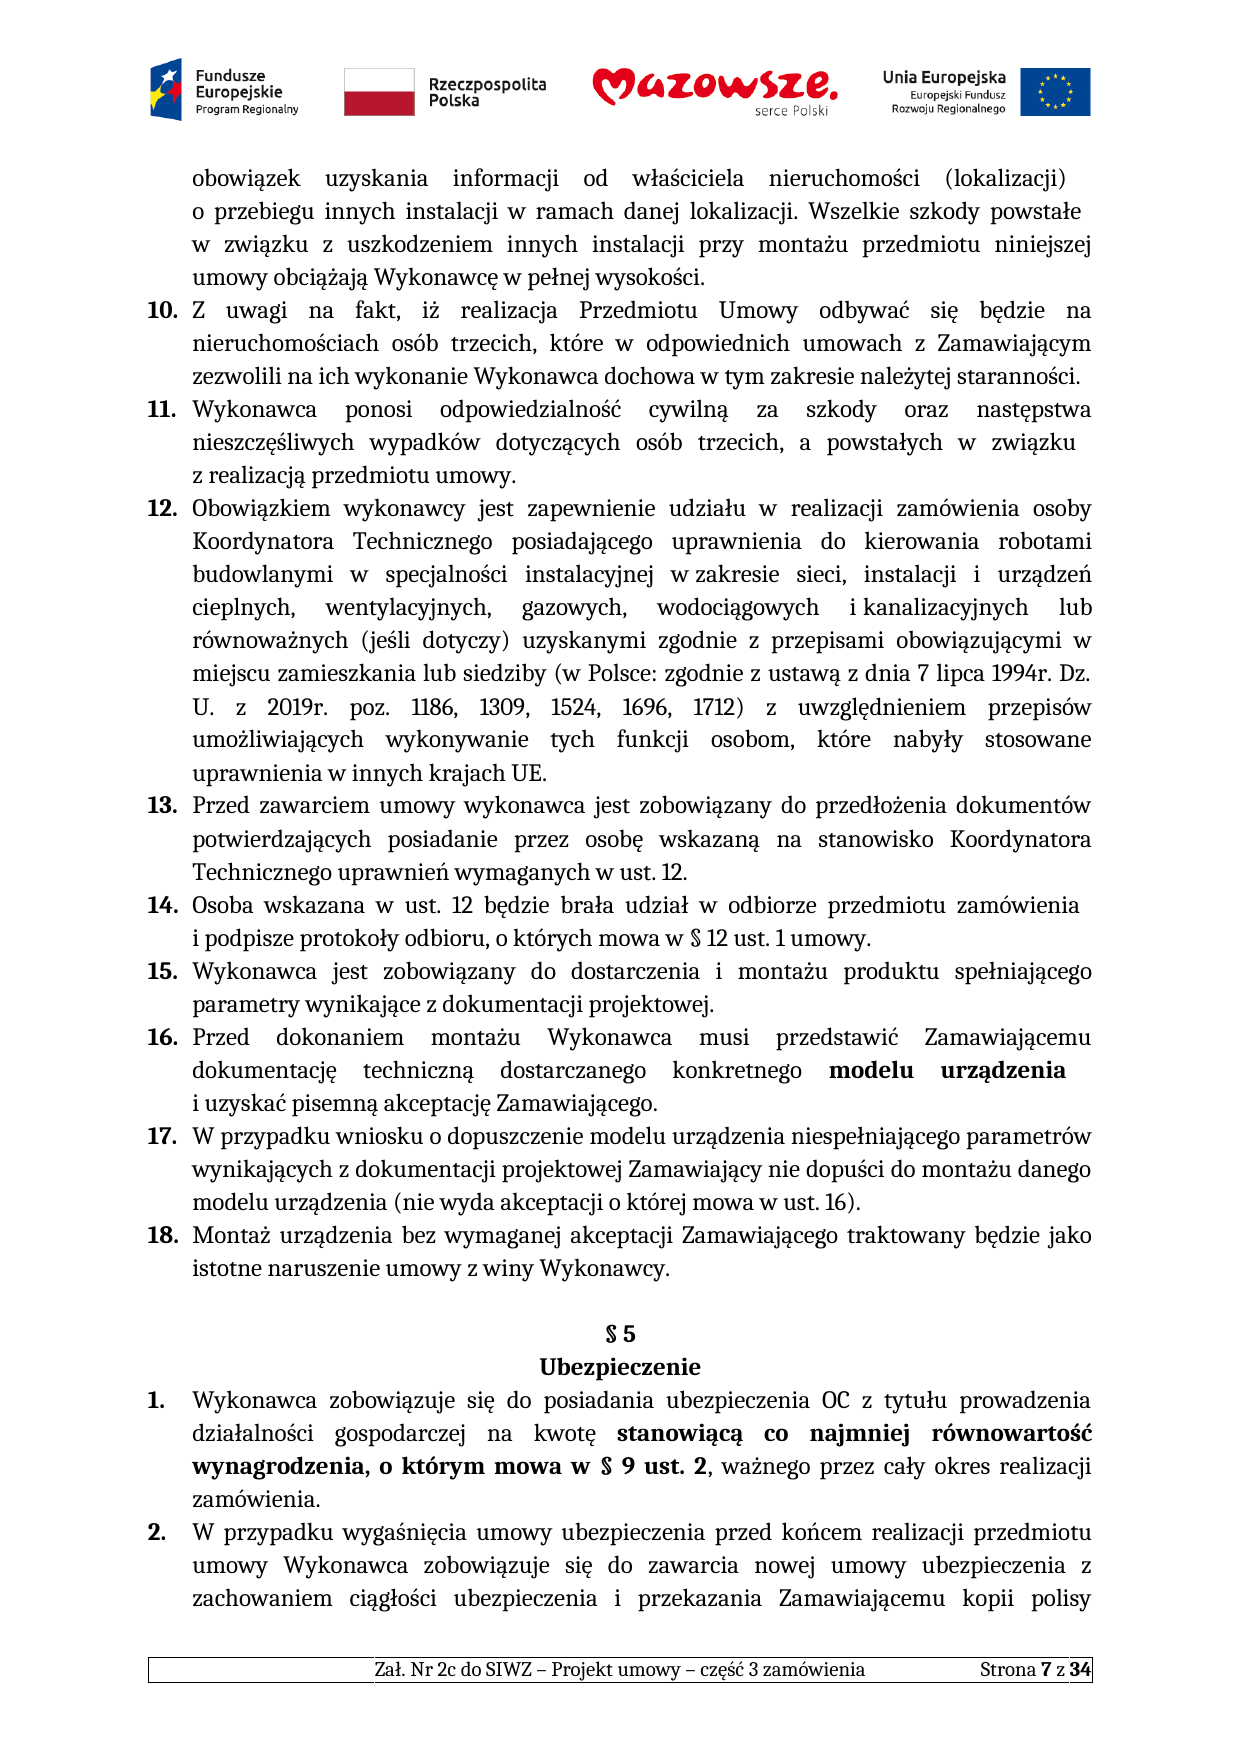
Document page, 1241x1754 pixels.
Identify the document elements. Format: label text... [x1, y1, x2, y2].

list Wykonawca ponosi odpowiedzialność cywilną za szkody oraz następstwa nieszczęśliwych wypadków dotyczących osób trzecich, a powstałych w związku z realizacją przedmiotu umowy. [148, 395, 1093, 490]
list Przed zawarciem umowy wykonawca jest zobowiązany do przedłożenia dokumentów potwierdzających posiadanie przez osobę wskazaną na stanowisko Koordynatora Technicznego uprawnień wymaganych w ust. 12. [148, 791, 1093, 886]
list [148, 164, 1093, 292]
list W przypadku wniosku o dopuszczenie modelu urządzenia niespełniającego parametrów wynikających z dokumentacji projektowej Zamawiający nie dopuści do montażu danego modelu urządzenia (nie wyda akceptacji o której mowa w ust. 16). [148, 1122, 1093, 1216]
text Ubezpieczenie [148, 1353, 1093, 1382]
list Wykonawca jest zobowiązany do dostarczenia i montażu produktu spełniającego parametry wynikające z dokumentacji projektowej. [148, 957, 1093, 1018]
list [148, 1518, 1093, 1613]
text § 5 [148, 1320, 1093, 1348]
list Wykonawca zobowiązuje się do posiadania ubezpieczenia OC z tytułu prowadzenia działalności gospodarczej na kwotę stanowiącą co najmniej równowartość wynagrodzenia, o którym mowa w § 9 ust. 2, ważnego przez cały okres realizacji zamówienia. [148, 1386, 1093, 1514]
list Przed dokonaniem montażu Wykonawca musi przedstawić Zamawiającemu dokumentację techniczną dostarczanego konkretnego modelu urządzenia i uzyskać pisemną akceptację Zamawiającego. [148, 1023, 1093, 1117]
list Osoba wskazana w ust. 12 będzie brała udział w odbiorze przedmiotu zamówienia i podpisze protokoły odbioru, o których mowa w § 12 ust. 1 umowy. [148, 891, 1093, 952]
list Montaż urządzenia bez wymaganej akceptacji Zamawiającego traktowany będzie jako istotne naruszenie umowy z winy Wykonawcy. [148, 1221, 1093, 1282]
picture [148, 43, 1093, 134]
list Z uwagi na fakt, iż realizacja Przedmiotu Umowy odbywać się będzie na nieruchomościach osób trzecich, które w odpowiednich umowach z Zamawiającym zezwolili na ich wykonanie Wykonawca dochowa w tym zakresie należytej staranności. [148, 296, 1093, 391]
list Obowiązkiem wykonawcy jest zapewnienie udziału w realizacji zamówienia osoby Koordynatora Technicznego posiadającego uprawnienia do kierowania robotami budowlanymi w specjalności instalacyjnej w zakresie sieci, instalacji i urządzeń cieplnych, wentylacyjnych, gazowych, wodociągowych i kanalizacyjnych lub równoważnych (jeśli dotyczy) uzyskanymi zgodnie z przepisami obowiązującymi w miejscu zamieszkania lub siedziby (w Polsce: zgodnie z ustawą z dnia 7 lipca 1994r. Dz. U. z 2019r. poz. 1186, 1309, 1524, 1696, 1712) z uwzględnieniem przepisów umożliwiających wykonywanie tych funkcji osobom, które nabyły stosowane uprawnienia w innych krajach UE. [148, 494, 1093, 787]
